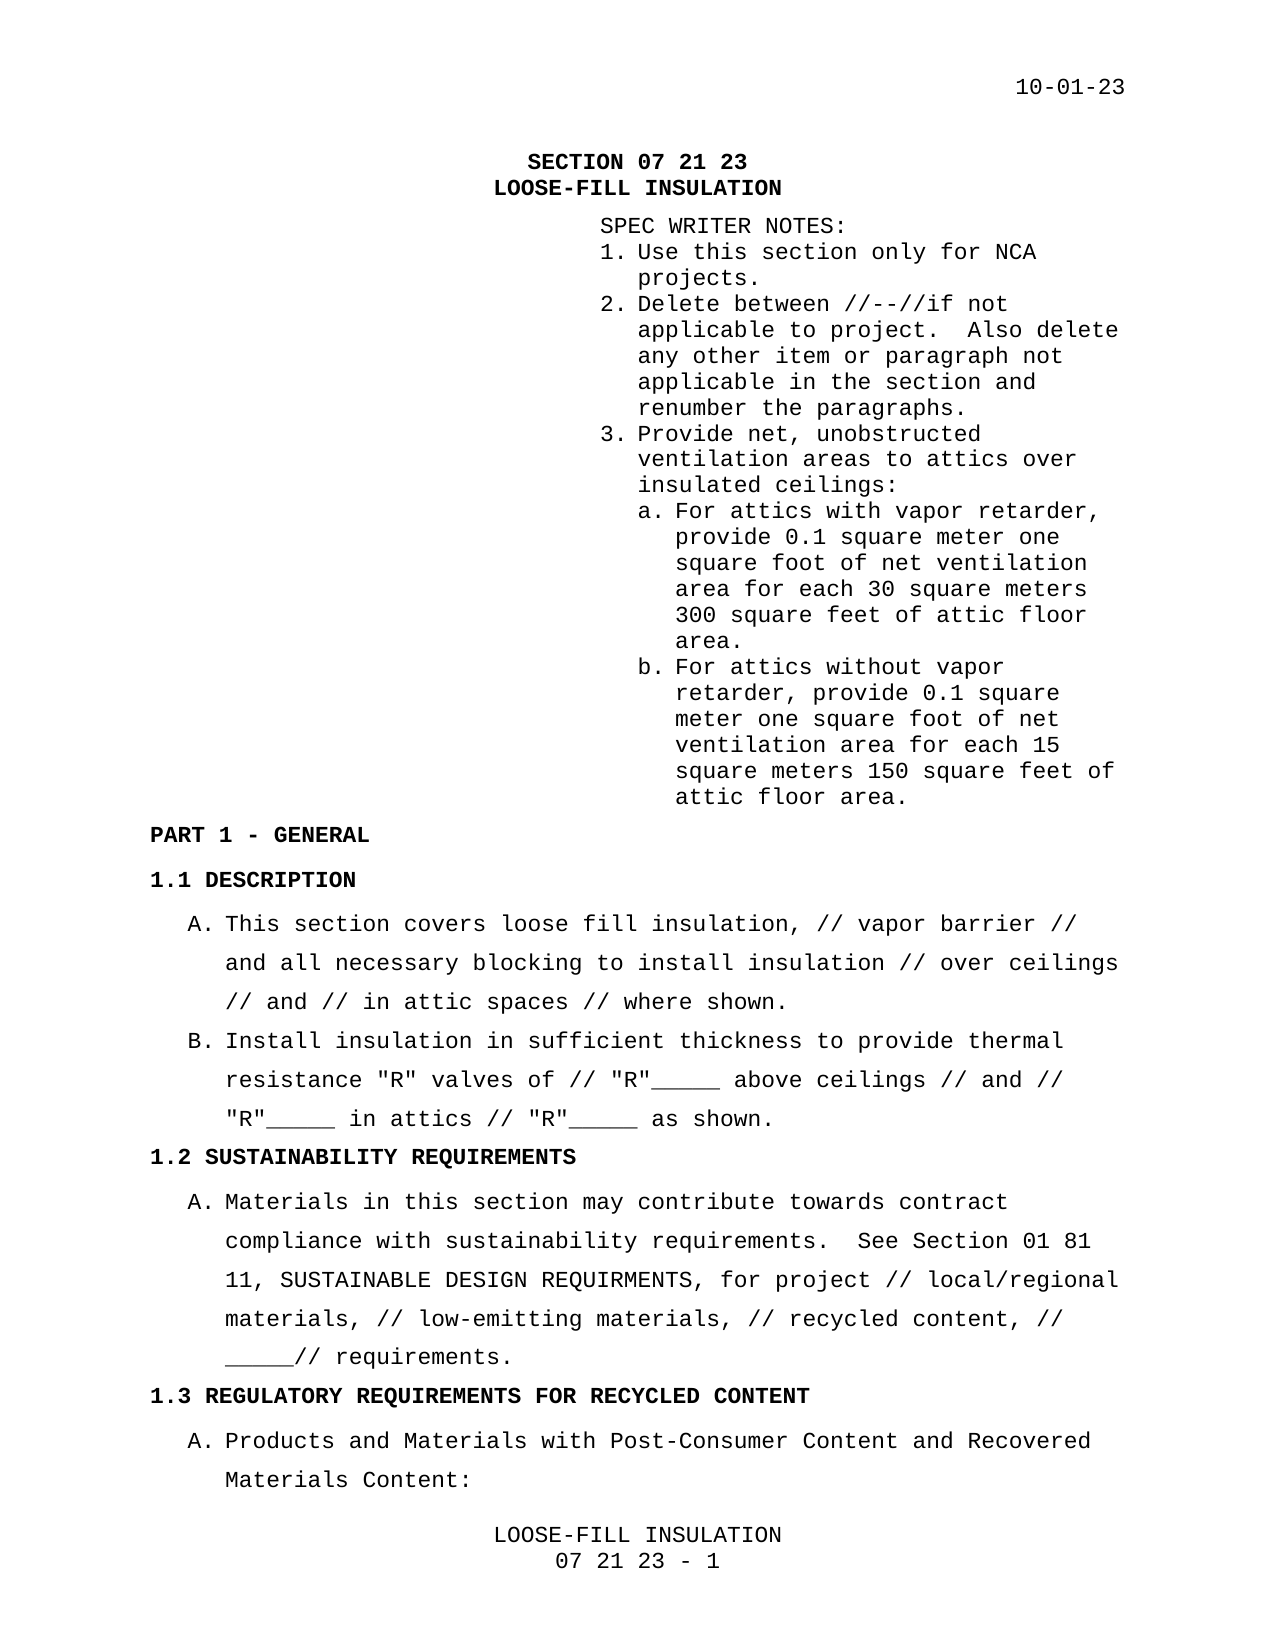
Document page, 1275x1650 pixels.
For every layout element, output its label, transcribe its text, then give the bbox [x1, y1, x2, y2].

text A. Materials in this section may contribute towards contract compliance with sustainability requirements. See Section 01 81 11, SUSTAINABLE DESIGN REQUIRMENTS, for project // local/regional materials, // low-emitting materials, // recycled content, // _____// requirements. [187, 1190, 1125, 1372]
text B. Install insulation in sufficient thickness to provide thermal resistance "R" valves of // "R"_____ above ceilings // and // "R"_____ in attics // "R"_____ as shown. [187, 1029, 1125, 1133]
text a. For attics with vapor retarder, provide 0.1 square meter one square foot of net ventilation area for each 30 square meters 300 square feet of attic floor area. [637, 500, 1125, 655]
text 3. Provide net, unobstructed ventilation areas to attics over insulated ceilings: [600, 422, 1125, 500]
text 1.1 DESCRIPTION [150, 868, 1125, 894]
text A. Products and Materials with Post-Consumer Content and Recovered Materials Content: [187, 1429, 1125, 1494]
text SPEC WRITER NOTES: [600, 214, 1125, 240]
text A. This section covers loose fill insulation, // vapor barrier // and all necessary blocking to install insulation // over ceilings // and // in attic spaces // where shown. [187, 913, 1125, 1016]
text 1.3 REGULATORY REQUIREMENTS FOR RECYCLED CONTENT [150, 1384, 1125, 1411]
text b. For attics without vapor retarder, provide 0.1 square meter one square foot of net ventilation area for each 15 square meters 150 square feet of attic floor area. [637, 655, 1125, 811]
text 1. Use this section only for NCA projects. [600, 240, 1125, 292]
text 1.2 SUSTAINABILITY REQUIREMENTS [150, 1146, 1125, 1172]
text PART 1 - GENERAL [150, 823, 1125, 849]
title SECTION 07 21 23 LOOSE-FILL INSULATION [150, 150, 1125, 202]
text 2. Delete between //--//if not applicable to project. Also delete any other item or paragraph not applicable in the section and renumber the paragraphs. [600, 292, 1125, 422]
